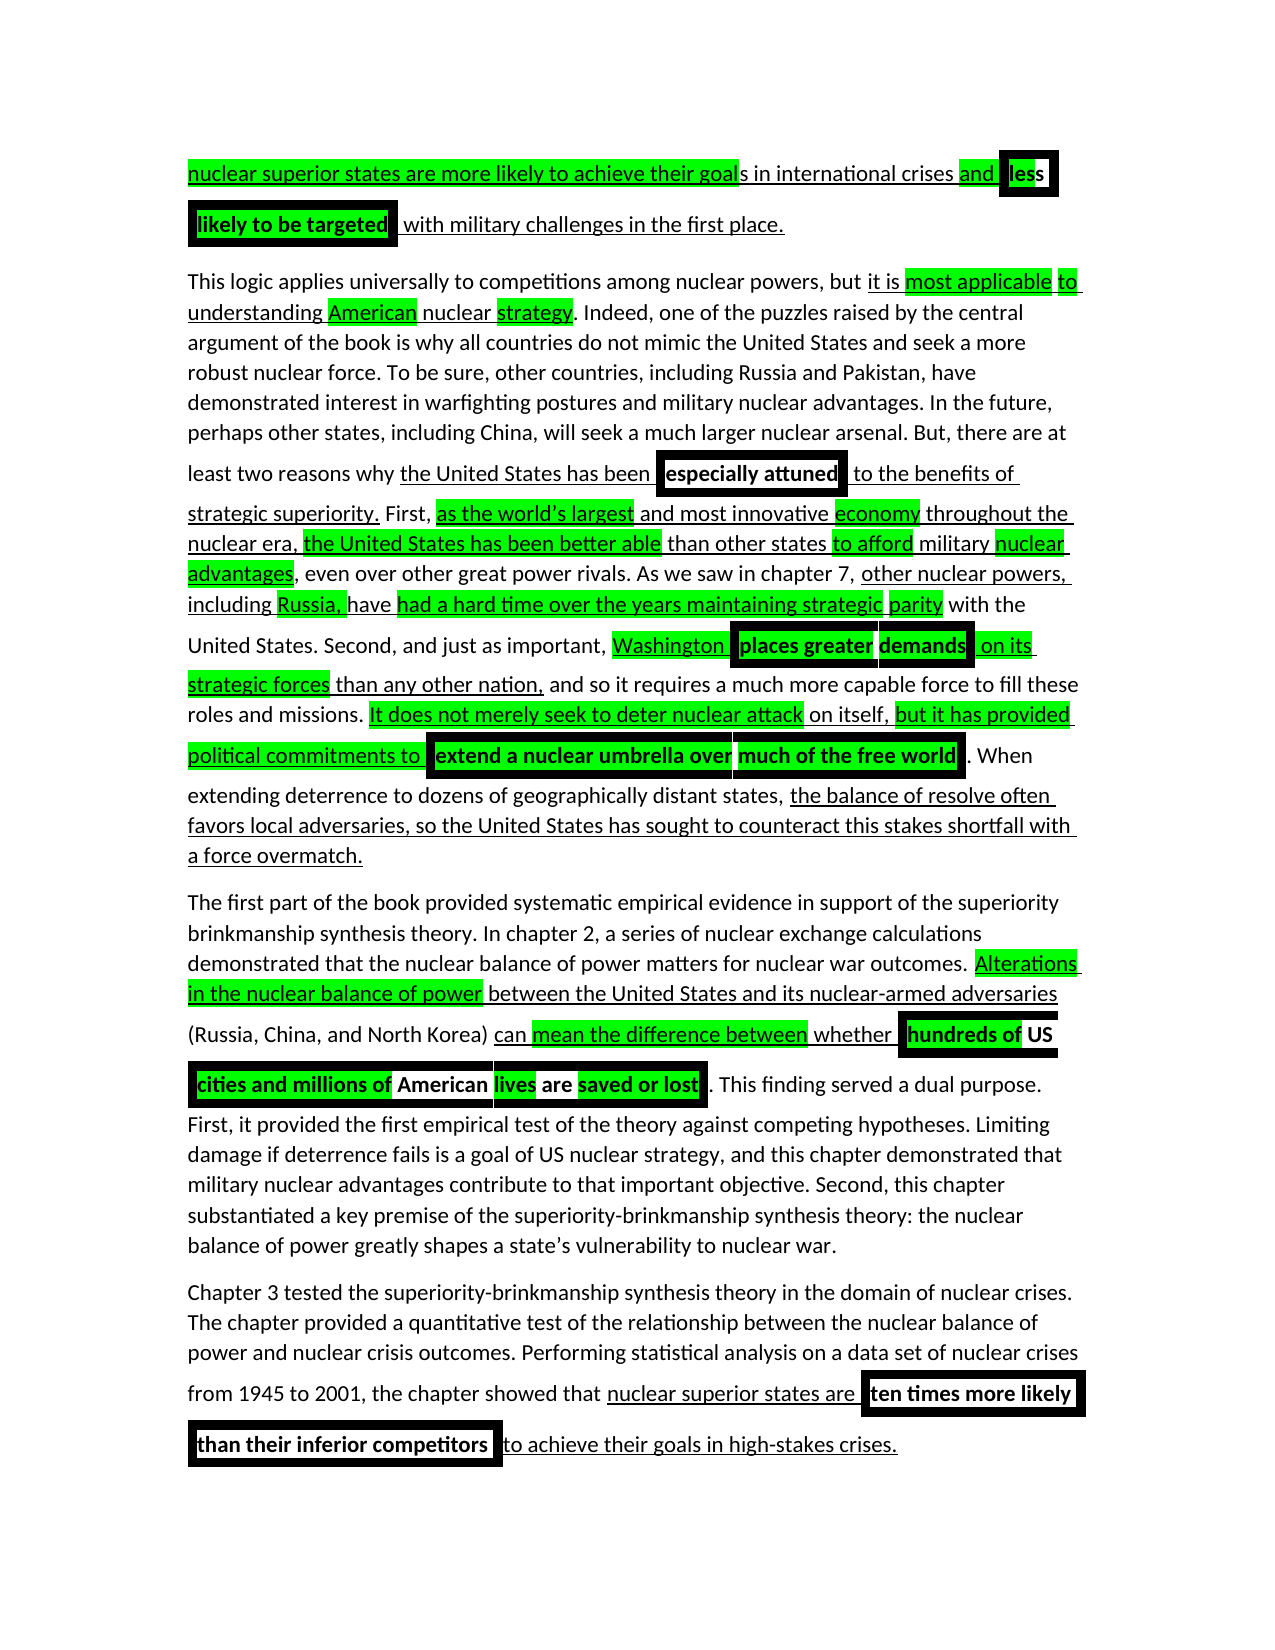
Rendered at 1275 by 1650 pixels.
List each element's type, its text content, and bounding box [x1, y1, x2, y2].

text Chapter 3 tested the superiority-brinkmanship synthesis theory in the domain of nuclear crises. The chapter provided a quantitative test of the relationship between the nuclear balance of power and nuclear crisis outcomes. Performing statistical analysis on a data set of nuclear crises from 1945 to 2001, the chapter showed that nuclear superior states are ten times more likely than their inferior competitors to achieve their goals in high-stakes crises. [187, 1278, 1087, 1467]
text This logic applies universally to competitions among nuclear powers, but it is most applicable to understanding American nuclear strategy. Indeed, one of the puzzles raised by the central argument of the book is why all countries do not mimic the United States and seek a more robust nuclear force. To be sure, other countries, including Russia and Pakistan, have demonstrated interest in warfighting postures and military nuclear advantages. In the future, perhaps other states, including China, will seek a much larger nuclear arsenal. But, there are at least two reasons why the United States has been especially attuned to the benefits of strategic superiority. First, as the world’s largest and most innovative economy throughout the nuclear era, the United States has been better able than other states to afford military nuclear advantages, even over other great power rivals. As we saw in chapter 7, other nuclear powers, including Russia, have had a hard time over the years maintaining strategic parity with the United States. Second, and just as important, Washington places greater demands on its strategic forces than any other nation, and so it requires a much more capable force to fill these roles and missions. It does not merely seek to deter nuclear attack on itself, but it has provided political commitments to extend a nuclear umbrella over much of the free world. When extending deterrence to dozens of geographically distant states, the balance of resolve often favors local adversaries, so the United States has sought to counteract this stakes shortfall with a force overmatch. [187, 267, 1087, 870]
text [187, 150, 1087, 247]
text The first part of the book provided systematic empirical evidence in support of the superiority brinkmanship synthesis theory. In chapter 2, a series of nuclear exchange calculations demonstrated that the nuclear balance of power matters for nuclear war outcomes. Alterations in the nuclear balance of power between the United States and its nuclear-armed adversaries (Russia, China, and North Korea) can mean the difference between whether hundreds of US cities and millions of American lives are saved or lost. This finding served a dual purpose. First, it provided the first empirical test of the theory against competing hypotheses. Limiting damage if deterrence fails is a goal of US nuclear strategy, and this chapter demonstrated that military nuclear advantages contribute to that important objective. Second, this chapter substantiated a key premise of the superiority-brinkmanship synthesis theory: the nuclear balance of power greatly shapes a state’s vulnerability to nuclear war. [187, 888, 1087, 1259]
